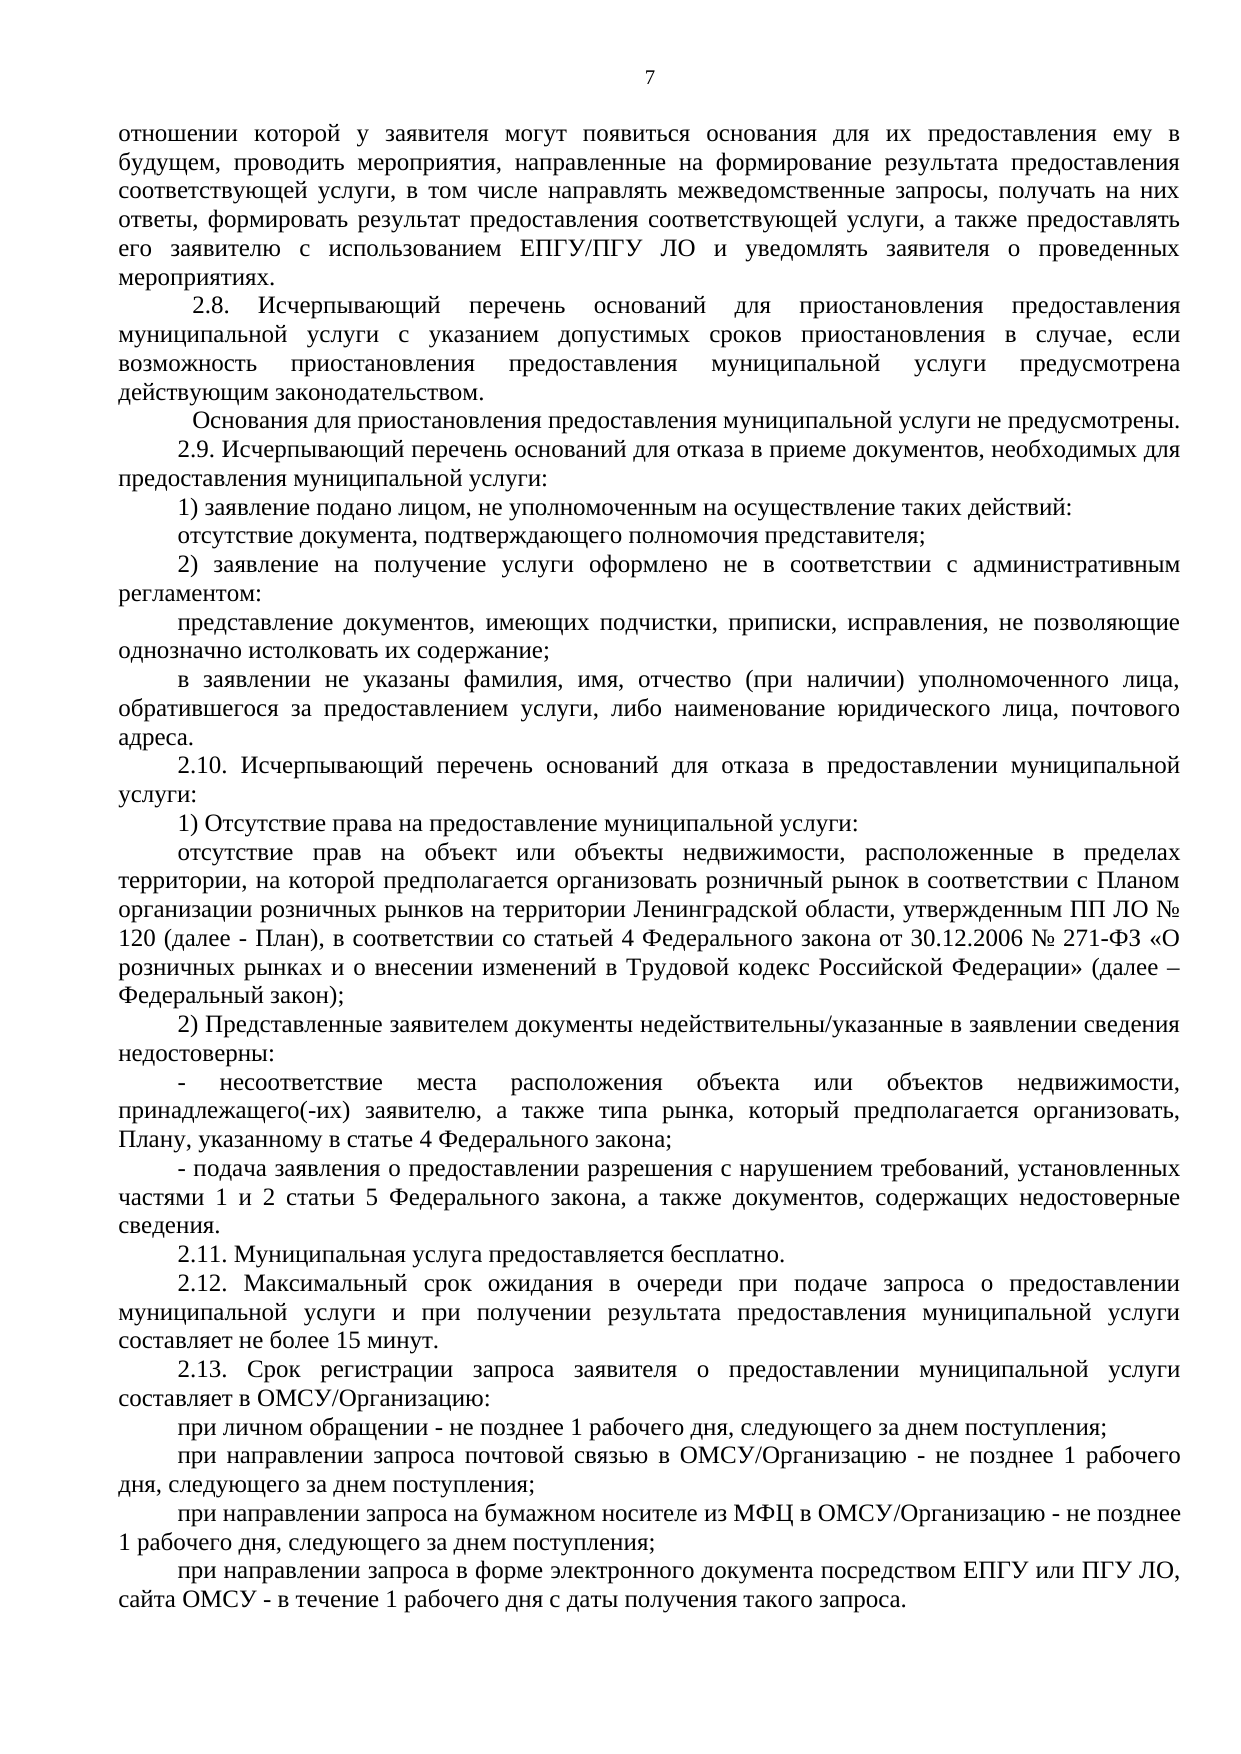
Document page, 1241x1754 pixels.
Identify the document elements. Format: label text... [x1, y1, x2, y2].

text при направлении запроса в форме электронного документа посредством ЕПГУ или ПГУ ЛО, сайта ОМСУ - в течение 1 рабочего дня с даты получения такого запроса. [118, 1556, 1181, 1613]
text при направлении запроса почтовой связью в ОМСУ/Организацию - не позднее 1 рабочего дня, следующего за днем поступления; [118, 1441, 1181, 1498]
text 2) заявление на получение услуги оформлено не в соответствии с административным регламентом: [118, 549, 1181, 607]
text 2.10. Исчерпывающий перечень оснований для отказа в предоставлении муниципальной услуги: [118, 751, 1181, 808]
text - подача заявления о предоставлении разрешения с нарушением требований, установленных частями 1 и 2 статьи 5 Федерального закона, а также документов, содержащих недостоверные сведения. [118, 1153, 1181, 1239]
text Основания для приостановления предоставления муниципальной услуги не предусмотрены. [118, 406, 1181, 434]
text при направлении запроса на бумажном носителе из МФЦ в ОМСУ/Организацию - не позднее 1 рабочего дня, следующего за днем поступления; [118, 1498, 1181, 1556]
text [118, 118, 1181, 291]
text при личном обращении - не позднее 1 рабочего дня, следующего за днем поступления; [118, 1412, 1181, 1441]
text 2.13. Срок регистрации запроса заявителя о предоставлении муниципальной услуги составляет в ОМСУ/Организацию: [118, 1354, 1181, 1412]
text 2.11. Муниципальная услуга предоставляется бесплатно. [118, 1239, 1181, 1268]
text 2.8. Исчерпывающий перечень оснований для приостановления предоставления муниципальной услуги с указанием допустимых сроков приостановления в случае, если возможность приостановления предоставления муниципальной услуги предусмотрена действующим законодательством. [118, 291, 1181, 406]
text в заявлении не указаны фамилия, имя, отчество (при наличии) уполномоченного лица, обратившегося за предоставлением услуги, либо наименование юридического лица, почтового адреса. [118, 664, 1181, 751]
text 2) Представленные заявителем документы недействительны/указанные в заявлении сведения недостоверны: [118, 1009, 1181, 1067]
text - несоответствие места расположения объекта или объектов недвижимости, принадлежащего(-их) заявителю, а также типа рынка, который предполагается организовать, Плану, указанному в статье 4 Федерального закона; [118, 1067, 1181, 1153]
text отсутствие прав на объект или объекты недвижимости, расположенные в пределах территории, на которой предполагается организовать розничный рынок в соответствии с Планом организации розничных рынков на территории Ленинградской области, утвержденным ПП ЛО № 120 (далее - План), в соответствии со статьей 4 Федерального закона от 30.12.2006 № 271-ФЗ «О розничных рынках и о внесении изменений в Трудовой кодекс Российской Федерации» (далее – Федеральный закон); [118, 837, 1181, 1009]
text 2.12. Максимальный срок ожидания в очереди при подаче запроса о предоставлении муниципальной услуги и при получении результата предоставления муниципальной услуги составляет не более 15 минут. [118, 1268, 1181, 1354]
text отсутствие документа, подтверждающего полномочия представителя; [118, 521, 1181, 549]
text 1) заявление подано лицом, не уполномоченным на осуществление таких действий: [118, 492, 1181, 521]
text 1) Отсутствие права на предоставление муниципальной услуги: [118, 808, 1181, 837]
text представление документов, имеющих подчистки, приписки, исправления, не позволяющие однозначно истолковать их содержание; [118, 607, 1181, 664]
text 2.9. Исчерпывающий перечень оснований для отказа в приеме документов, необходимых для предоставления муниципальной услуги: [118, 434, 1181, 492]
